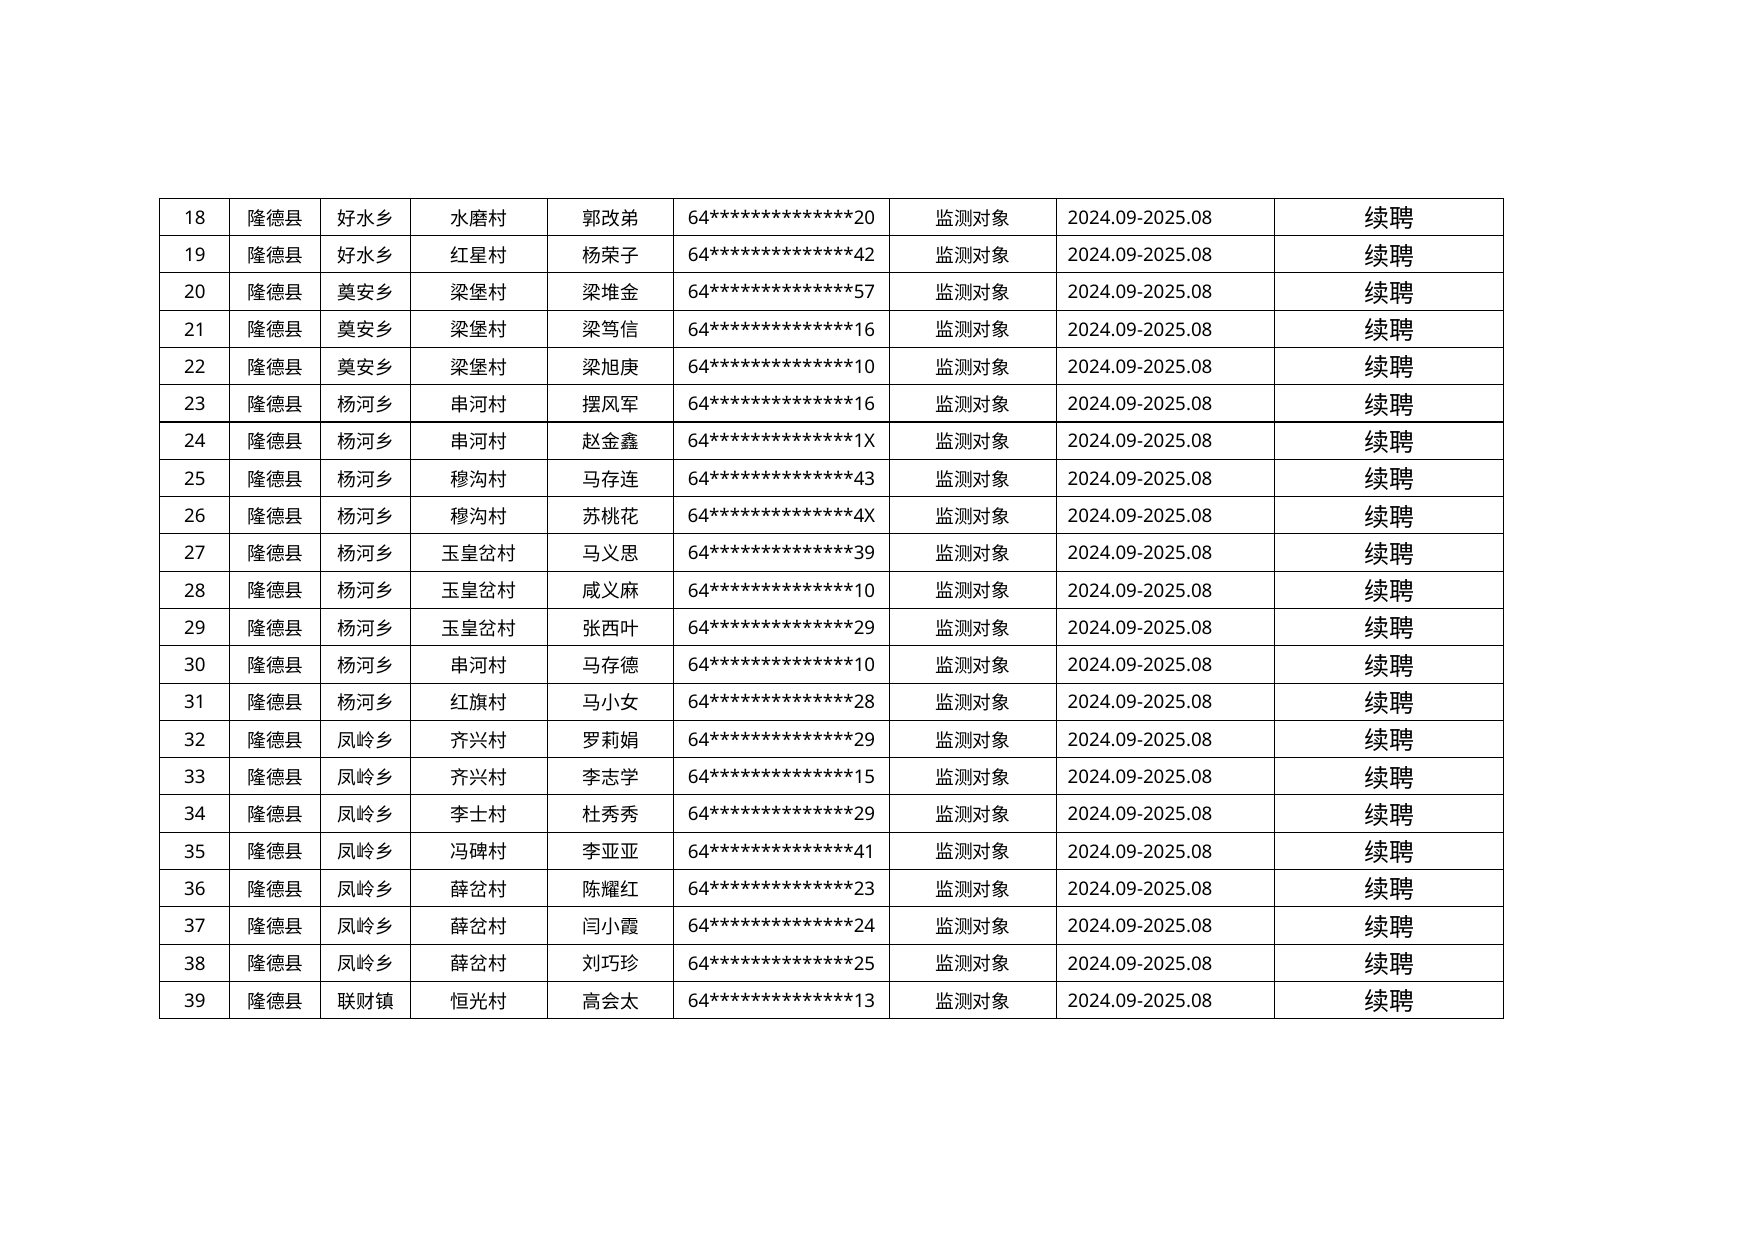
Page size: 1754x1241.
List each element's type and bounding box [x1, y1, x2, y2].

table_header [230, 348, 320, 384]
table_header [230, 907, 320, 944]
table_header [548, 311, 673, 347]
table_header [1275, 907, 1503, 944]
table_header [674, 870, 889, 906]
table_header [548, 684, 673, 720]
table_header [890, 572, 1056, 608]
table_header [1057, 273, 1274, 310]
table_header [321, 945, 410, 981]
table_header [548, 497, 673, 533]
table_header [1275, 460, 1503, 496]
table_header [1057, 311, 1274, 347]
table_header [411, 385, 547, 421]
table_header [1057, 385, 1274, 421]
table_header [411, 460, 547, 496]
table_header [230, 423, 320, 459]
table_header [1057, 497, 1274, 533]
table_header [1275, 311, 1503, 347]
table_header [1275, 646, 1503, 683]
table_header [890, 795, 1056, 832]
table_header [411, 907, 547, 944]
table_header [1057, 758, 1274, 794]
table_header [230, 945, 320, 981]
table_header [1057, 982, 1274, 1018]
table_header [674, 199, 889, 235]
table_header [890, 684, 1056, 720]
table_header [411, 497, 547, 533]
table_header [230, 758, 320, 794]
table_header [411, 721, 547, 757]
table_header [1275, 273, 1503, 310]
table_header [674, 684, 889, 720]
table_header [321, 423, 410, 459]
table_header [548, 534, 673, 571]
table_header [321, 348, 410, 384]
table_header [230, 460, 320, 496]
table_header [1275, 385, 1503, 421]
table_header [674, 423, 889, 459]
table_header [1057, 236, 1274, 272]
table_header [890, 385, 1056, 421]
table_header [674, 460, 889, 496]
table_header [411, 423, 547, 459]
table_header [1057, 572, 1274, 608]
table_header [1275, 721, 1503, 757]
table_header [548, 273, 673, 310]
table_header [230, 609, 320, 645]
table_header [890, 497, 1056, 533]
table_header [1057, 534, 1274, 571]
table_header [548, 907, 673, 944]
table_header [674, 385, 889, 421]
table_header [548, 721, 673, 757]
table_header [321, 311, 410, 347]
table_header [160, 460, 229, 496]
table_header [321, 236, 410, 272]
table_header [230, 572, 320, 608]
table_header [674, 236, 889, 272]
table_header [548, 572, 673, 608]
table_header [321, 609, 410, 645]
table_header [674, 609, 889, 645]
table_header [160, 348, 229, 384]
table_header [160, 945, 229, 981]
table_header [1275, 609, 1503, 645]
table_header [1504, 198, 1525, 1019]
table_header [1275, 795, 1503, 832]
table_header [674, 497, 889, 533]
table_header [548, 833, 673, 869]
table_header [1057, 348, 1274, 384]
table_header [321, 758, 410, 794]
table_header [411, 870, 547, 906]
table_header [160, 385, 229, 421]
table_header [149, 198, 159, 1019]
table_header [321, 534, 410, 571]
table_header [321, 721, 410, 757]
table_header [321, 273, 410, 310]
table_header [1057, 721, 1274, 757]
table_header [1275, 684, 1503, 720]
table_header [1057, 199, 1274, 235]
table_header [890, 870, 1056, 906]
table_header [321, 833, 410, 869]
table_header [230, 833, 320, 869]
table_header [321, 870, 410, 906]
table_header [1275, 199, 1503, 235]
table_header [321, 460, 410, 496]
table_header [890, 423, 1056, 459]
table_header [321, 497, 410, 533]
table_header [548, 758, 673, 794]
table_header [1057, 945, 1274, 981]
table_header [411, 609, 547, 645]
table_header [160, 795, 229, 832]
table_header [890, 833, 1056, 869]
table_header [1057, 609, 1274, 645]
table_header [1057, 795, 1274, 832]
table_header [674, 348, 889, 384]
table_header [890, 907, 1056, 944]
table_header [321, 684, 410, 720]
table_header [230, 870, 320, 906]
table_header [230, 497, 320, 533]
table_header [674, 572, 889, 608]
table_header [230, 646, 320, 683]
table_header [160, 646, 229, 683]
table_header [230, 982, 320, 1018]
table_header [674, 534, 889, 571]
table_header [890, 460, 1056, 496]
table_header [1275, 833, 1503, 869]
table_header [890, 758, 1056, 794]
table_header [160, 609, 229, 645]
table_header [160, 534, 229, 571]
table_header [1057, 460, 1274, 496]
table_header [890, 945, 1056, 981]
table_header [230, 684, 320, 720]
table_header [230, 273, 320, 310]
table_header [411, 833, 547, 869]
table_header [548, 385, 673, 421]
table_header [890, 273, 1056, 310]
table_header [411, 684, 547, 720]
table_header [674, 833, 889, 869]
table_header [674, 907, 889, 944]
table_header [411, 534, 547, 571]
table_header [1275, 758, 1503, 794]
table_header [411, 945, 547, 981]
table_header [160, 721, 229, 757]
table_header [548, 982, 673, 1018]
table_header [548, 236, 673, 272]
table_header [321, 795, 410, 832]
table_header [1057, 684, 1274, 720]
table_header [548, 199, 673, 235]
table_header [548, 460, 673, 496]
table_header [160, 423, 229, 459]
table_header [890, 348, 1056, 384]
table_header [890, 609, 1056, 645]
table_header [230, 311, 320, 347]
table_header [548, 945, 673, 981]
table_header [1275, 236, 1503, 272]
table_header [548, 870, 673, 906]
table_header [411, 236, 547, 272]
table_header [1275, 945, 1503, 981]
table_header [160, 497, 229, 533]
table_header [1057, 907, 1274, 944]
table_header [411, 758, 547, 794]
table_header [160, 833, 229, 869]
table_header [1275, 982, 1503, 1018]
table_header [674, 646, 889, 683]
table_header [321, 907, 410, 944]
table_header [230, 199, 320, 235]
table_header [1057, 870, 1274, 906]
table_header [321, 572, 410, 608]
table_header [160, 684, 229, 720]
table_header [674, 273, 889, 310]
table_header [160, 758, 229, 794]
table_header [321, 982, 410, 1018]
table_header [160, 236, 229, 272]
table_header [1275, 497, 1503, 533]
table_header [411, 311, 547, 347]
table_header [160, 199, 229, 235]
table_header [411, 199, 547, 235]
table_header [160, 572, 229, 608]
table_header [230, 236, 320, 272]
table_header [160, 982, 229, 1018]
table_header [160, 907, 229, 944]
table_header [411, 348, 547, 384]
table_header [890, 236, 1056, 272]
table_header [548, 348, 673, 384]
table_header [674, 721, 889, 757]
table_header [230, 721, 320, 757]
table_header [890, 311, 1056, 347]
table_header [890, 646, 1056, 683]
table_header [674, 982, 889, 1018]
table_header [321, 199, 410, 235]
table_header [1275, 572, 1503, 608]
table_header [548, 646, 673, 683]
table_header [674, 795, 889, 832]
table_header [548, 609, 673, 645]
table_header [1275, 534, 1503, 571]
table_header [1057, 646, 1274, 683]
table_header [890, 721, 1056, 757]
table_header [230, 534, 320, 571]
table_header [411, 982, 547, 1018]
table_header [1057, 833, 1274, 869]
table_header [890, 982, 1056, 1018]
table_header [411, 572, 547, 608]
table_header [321, 646, 410, 683]
table_header [1275, 348, 1503, 384]
table_header [411, 646, 547, 683]
table_header [160, 273, 229, 310]
table_header [674, 311, 889, 347]
table_header [548, 795, 673, 832]
table_header [160, 311, 229, 347]
table_header [890, 534, 1056, 571]
table_header [1057, 423, 1274, 459]
table_header [548, 423, 673, 459]
table_header [674, 945, 889, 981]
table_header [1275, 870, 1503, 906]
table_header [674, 758, 889, 794]
table_header [1275, 423, 1503, 459]
table_header [230, 795, 320, 832]
table_header [411, 273, 547, 310]
table_header [890, 199, 1056, 235]
table_header [411, 795, 547, 832]
table_header [160, 870, 229, 906]
table_header [321, 385, 410, 421]
table_header [230, 385, 320, 421]
